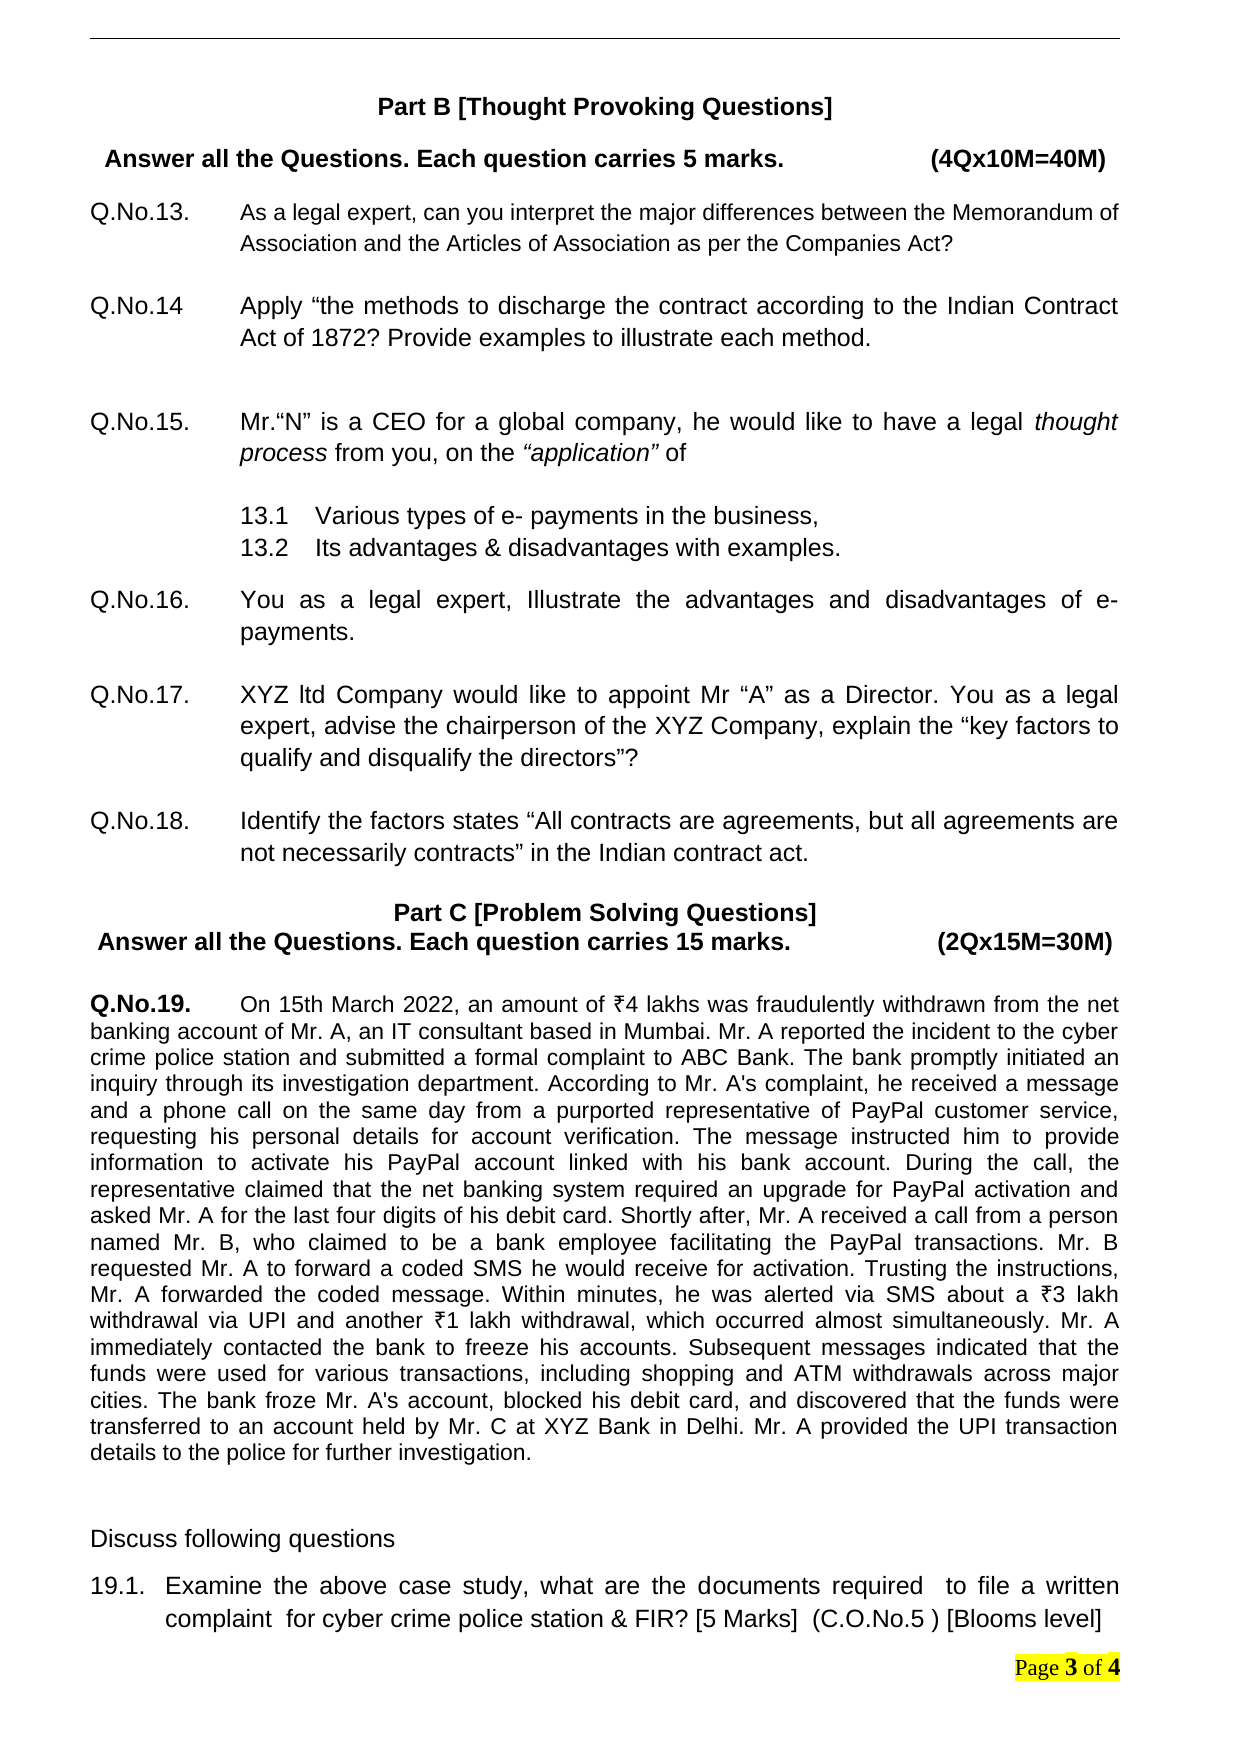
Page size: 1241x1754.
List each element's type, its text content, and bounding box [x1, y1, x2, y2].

text Q.No.14 Apply “the methods to discharge the contract according to the Indian Contract Act of 1872? Provide examples to illustrate each method. [90, 291, 1120, 383]
text 13.1 Various types of e- payments in the business, 13.2 Its advantages & disadvantages with examples. [165, 501, 1120, 561]
text Q.No.19. On 15th March 2022, an amount of ₹4 lakhs was fraudulently withdrawn from the net banking account of Mr. A, an IT consultant based in Mumbai. Mr. A reported the incident to the cyber crime police station and submitted a formal complaint to ABC Bank. The bank promptly initiated an inquiry through its investigation department. According to Mr. A's complaint, he received a message and a phone call on the same day from a purported representative of PayPal customer service, requesting his personal details for account verification. The message instructed him to provide information to activate his PayPal account linked with his bank account. During the call, the representative claimed that the net banking system required an upgrade for PayPal activation and asked Mr. A for the last four digits of his debit card. Shortly after, Mr. A received a call from a person named Mr. B, who claimed to be a bank employee facilitating the PayPal transactions. Mr. B requested Mr. A to forward a coded SMS he would receive for activation. Trusting the instructions, Mr. A forwarded the coded message. Within minutes, he was alerted via SMS about a ₹3 lakh withdrawal via UPI and another ₹1 lakh withdrawal, which occurred almost simultaneously. Mr. A immediately contacted the bank to freeze his accounts. Subsequent messages indicated that the funds were used for various transactions, including shopping and ATM withdrawals across major cities. The bank froze Mr. A's account, blocked his debit card, and discovered that the funds were transferred to an account held by Mr. C at XYZ Bank in Delhi. Mr. A provided the UPI transaction details to the police for further investigation. [90, 989, 1120, 1466]
text 19.1. Examine the above case study, what are the documents required to file a written complaint for cyber crime police station & FIR? [5 Marks] (C.O.No.5 ) [Blooms level] [90, 1571, 1120, 1633]
text Q.No.16. You as a legal expert, Illustrate the advantages and disadvantages of e-payments. [90, 585, 1120, 645]
text Q.No.15. Mr.“N” is a CEO for a global company, he would like to have a legal thought process from you, on the “application” of [90, 406, 1120, 467]
text Q.No.18. Identify the factors states “All contracts are agreements, but all agreements are not necessarily contracts” in the Indian contract act. [90, 806, 1120, 866]
text Q.No.17. XYZ ltd Company would like to appoint Mr “A” as a Director. You as a legal expert, advise the chairperson of the XYZ Company, explain the “key factors to qualify and disqualify the directors”? [90, 680, 1120, 772]
text Answer all the Questions. Each question carries 5 marks. (4Qx10M=40M) [90, 144, 1120, 173]
text Part C [Problem Solving Questions] [90, 898, 1120, 927]
text Discuss following questions [90, 1523, 1120, 1552]
text Part B [Thought Provoking Questions] [90, 92, 1120, 120]
text Q.No.13. As a legal expert, can you interpret the major differences between the Memorandum of Association and the Articles of Association as per the Companies Act? [90, 196, 1120, 288]
text Answer all the Questions. Each question carries 15 marks. (2Qx15M=30M) [90, 927, 1120, 955]
